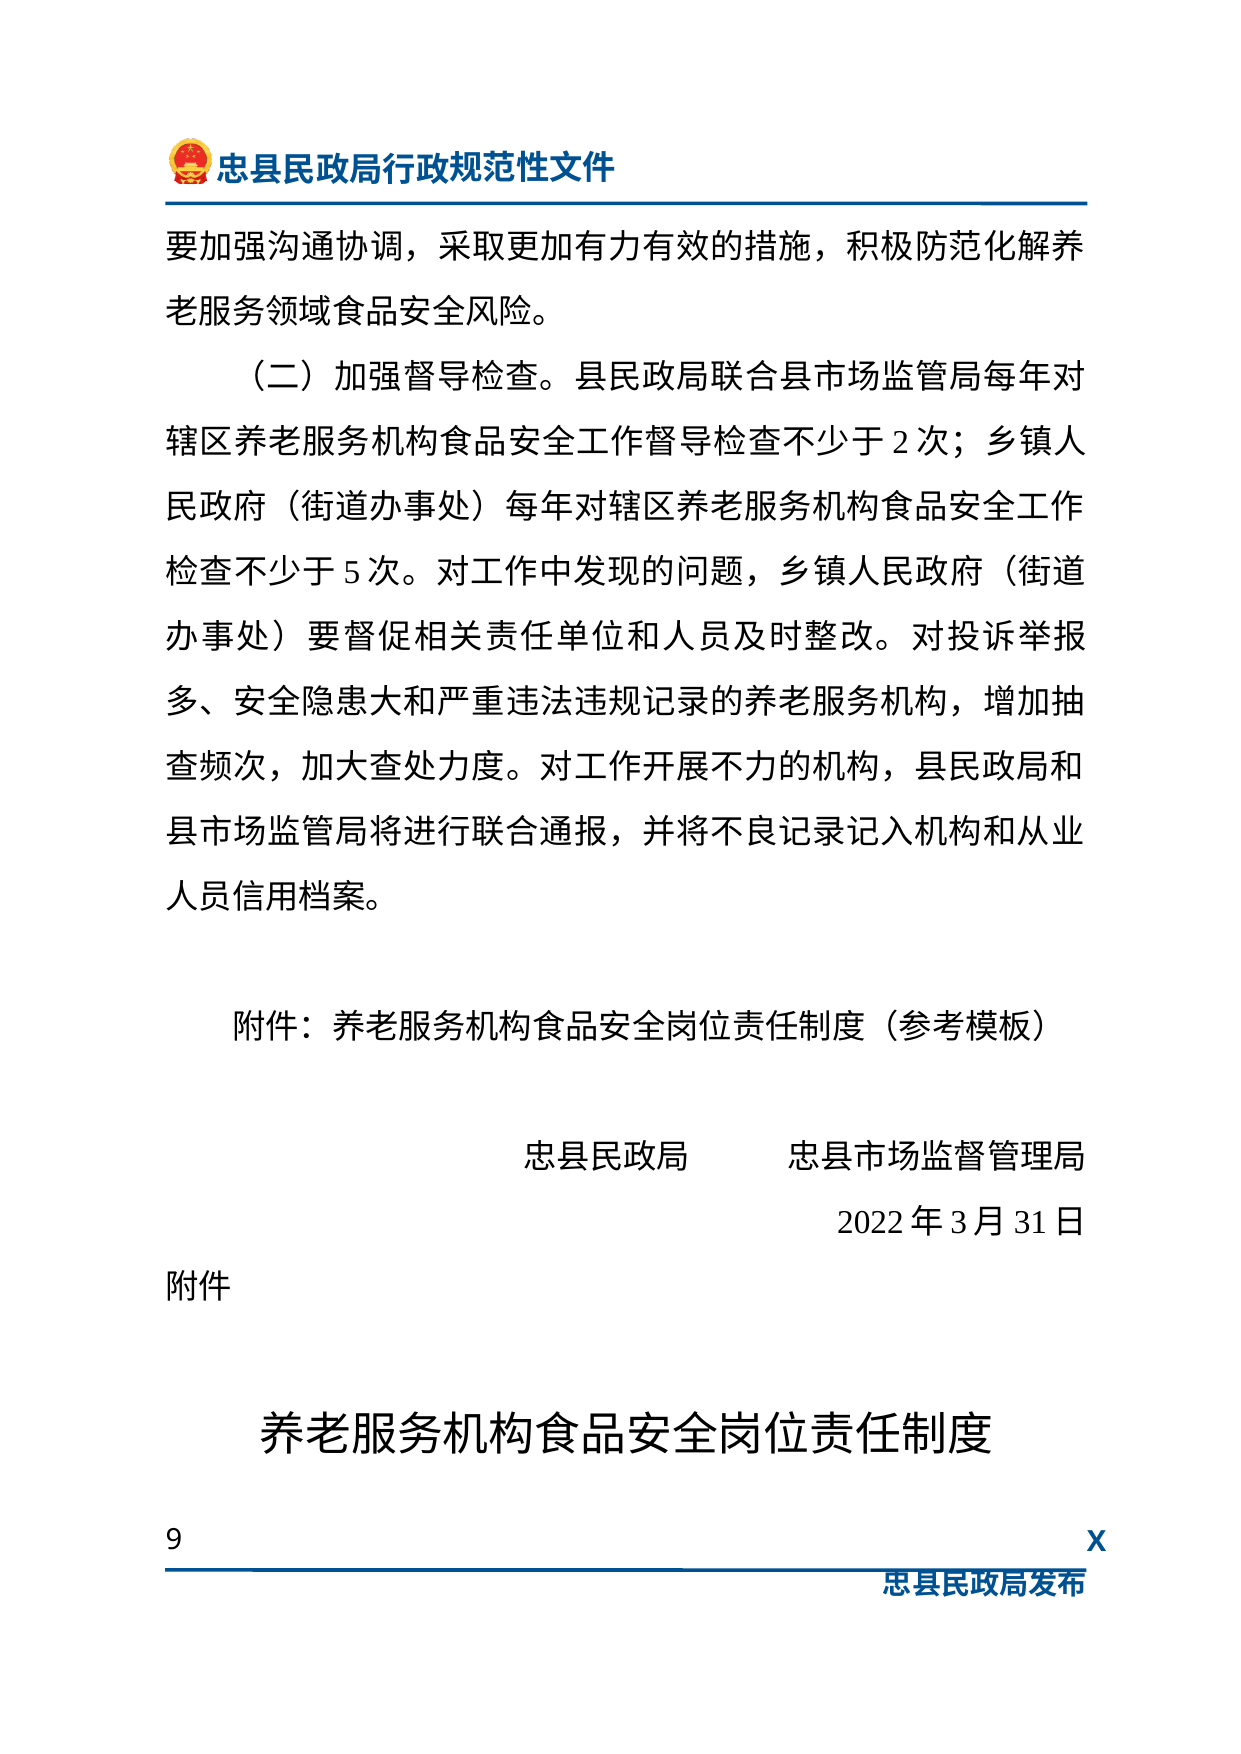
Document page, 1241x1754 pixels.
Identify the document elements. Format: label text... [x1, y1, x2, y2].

picture [165, 136, 216, 188]
text 2022年3月31日 [165, 1186, 1087, 1251]
text 忠县民政局 忠县市场监督管理局 [165, 1121, 1087, 1186]
text （一）提高政治站位。乡镇人民政府（街道办事处）要坚持人民至上、生命至上，切实把确保老年人生命安全放在第一位，进一步增强责任感、使命感、紧迫感，严格履行食品安全监管职责，严格落实属地管理责任。县民政局与县市场监管局要加强沟通协调，采取更加有力有效的措施，积极防范化解养老服务领域食品安全风险。 [165, 211, 1087, 341]
text 养老服务机构食品安全岗位责任制度 [165, 1381, 1087, 1479]
text 附件：养老服务机构食品安全岗位责任制度（参考模板） [165, 991, 1087, 1056]
text 附件 [165, 1251, 1087, 1316]
text （二）加强督导检查。县民政局联合县市场监管局每年对辖区养老服务机构食品安全工作督导检查不少于2次；乡镇人民政府（街道办事处）每年对辖区养老服务机构食品安全工作检查不少于5次。对工作中发现的问题，乡镇人民政府（街道办事处）要督促相关责任单位和人员及时整改。对投诉举报多、安全隐患大和严重违法违规记录的养老服务机构，增加抽查频次，加大查处力度。对工作开展不力的机构，县民政局和县市场监管局将进行联合通报，并将不良记录记入机构和从业人员信用档案。 [165, 341, 1087, 926]
